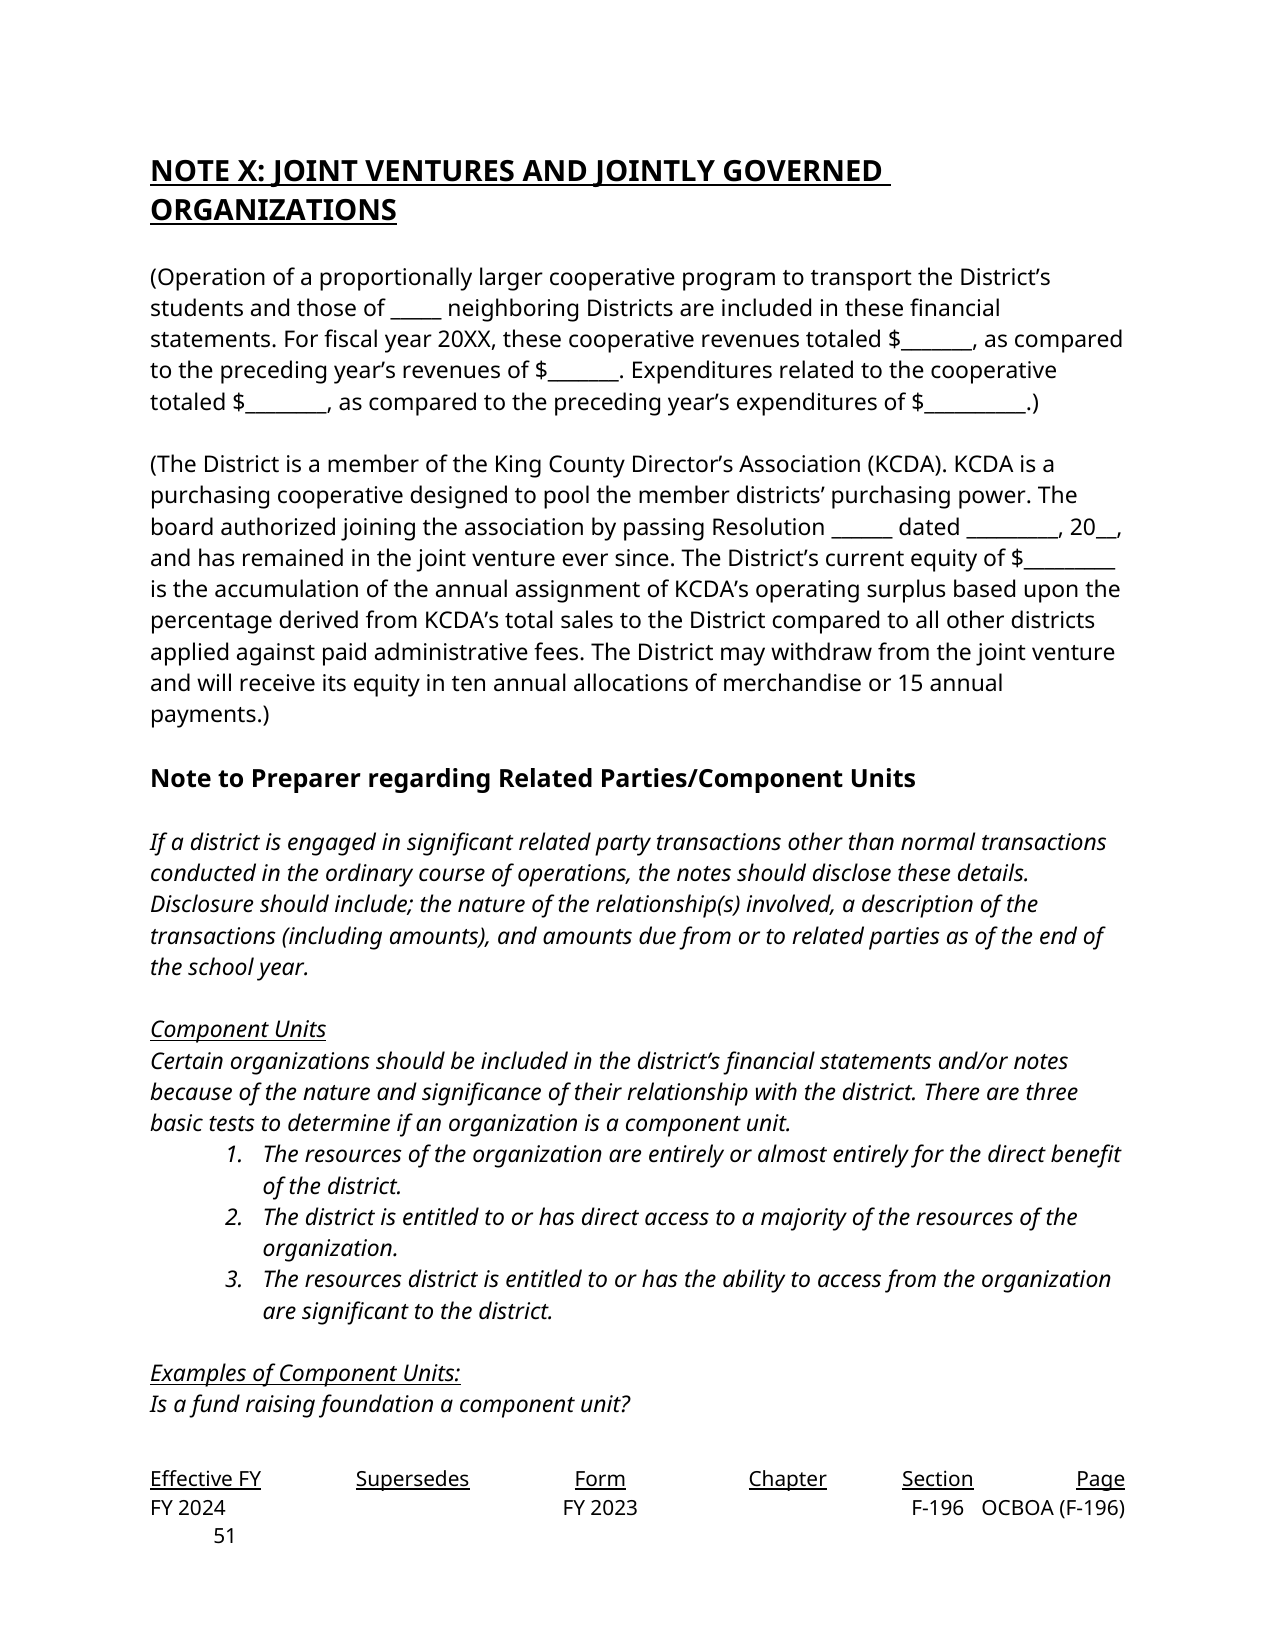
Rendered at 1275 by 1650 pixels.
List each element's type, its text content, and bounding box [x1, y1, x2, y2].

list The district is entitled to or has direct access to a majority of the resources of the organization. [225, 1201, 1125, 1263]
subtitle Note x: Joint ventures and jointly governed organizations [150, 150, 1102, 229]
list The resources of the organization are entirely or almost entirely for the direct benefit of the district. [225, 1138, 1125, 1201]
text Is a fund raising foundation a component unit? [150, 1388, 1125, 1420]
text Certain organizations should be included in the district’s financial statements and/or notes because of the nature and significance of their relationship with the district. There are three basic tests to determine if an organization is a component unit. [150, 1045, 1125, 1138]
text (The District is a member of the King County Director’s Association (KCDA). KCDA is a purchasing cooperative designed to pool the member districts’ purchasing power. The board authorized joining the association by passing Resolution ______ dated _________, 20__, and has remained in the joint venture ever since. The District’s current equity of $_________ is the accumulation of the annual assignment of KCDA’s operating surplus based upon the percentage derived from KCDA’s total sales to the District compared to all other districts applied against paid administrative fees. The District may withdraw from the joint venture and will receive its equity in ten annual allocations of merchandise or 15 annual payments.) [150, 448, 1125, 729]
list The resources district is entitled to or has the ability to access from the organization are significant to the district. [225, 1263, 1125, 1326]
subtitle Note to Preparer regarding Related Parties/Component Units [150, 761, 1125, 795]
text (Operation of a proportionally larger cooperative program to transport the District’s students and those of _____ neighboring Districts are included in these financial statements. For fiscal year 20XX, these cooperative revenues totaled $_______, as compared to the preceding year’s revenues of $_______. Expenditures related to the cooperative totaled $________, as compared to the preceding year’s expenditures of $__________.) [150, 261, 1125, 417]
text Examples of Component Units: [150, 1357, 1125, 1388]
text Component Units [150, 1013, 1125, 1045]
text If a district is engaged in significant related party transactions other than normal transactions conducted in the ordinary course of operations, the notes should disclose these details. Disclosure should include; the nature of the relationship(s) involved, a description of the transactions (including amounts), and amounts due from or to related parties as of the end of the school year. [150, 826, 1125, 982]
